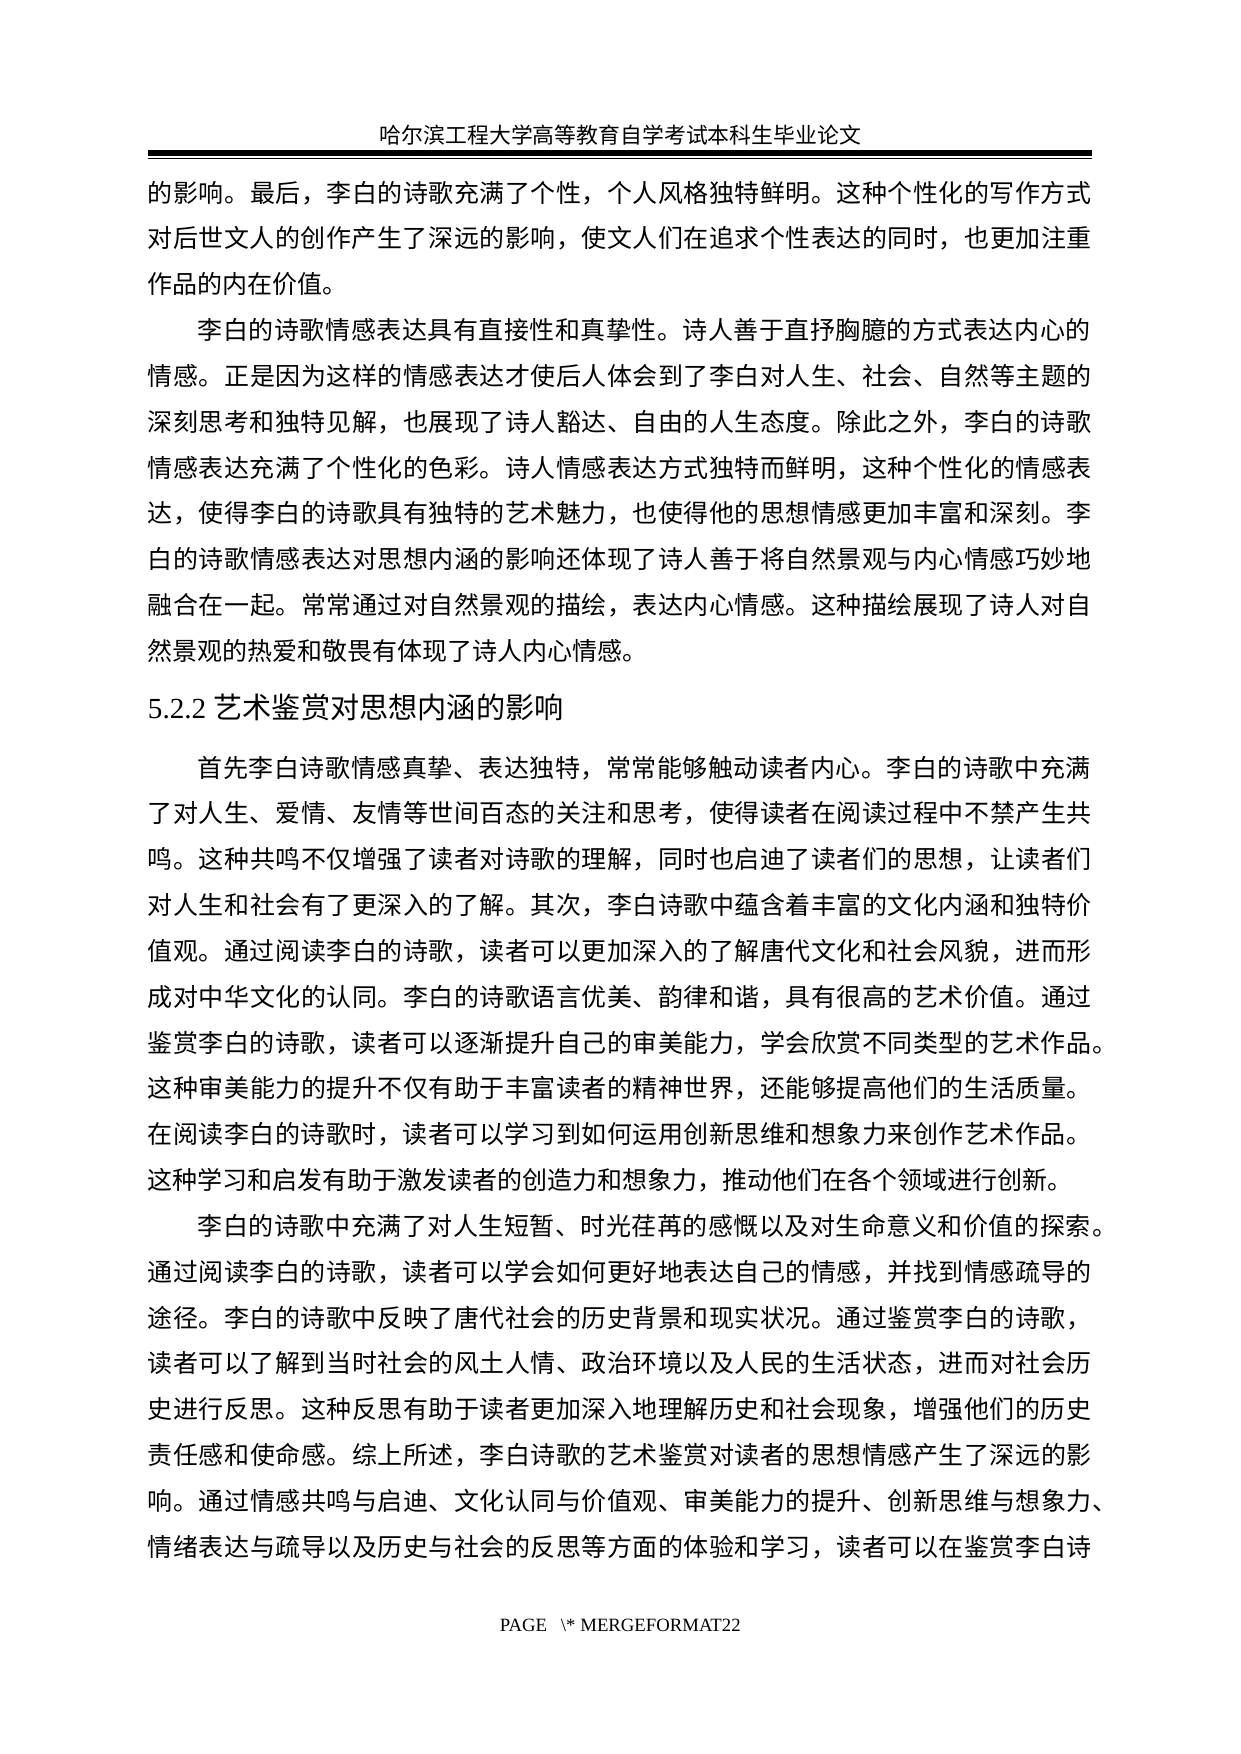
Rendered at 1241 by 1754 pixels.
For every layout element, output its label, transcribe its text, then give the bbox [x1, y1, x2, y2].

subtitle 5.2.2 艺术鉴赏对思想内涵的影响 [148, 682, 1092, 728]
text 李白的诗歌情感表达具有直接性和真挚性。诗人善于直抒胸臆的方式表达内心的情感。正是因为这样的情感表达才使后人体会到了李白对人生、社会、自然等主题的深刻思考和独特见解，也展现了诗人豁达、自由的人生态度。除此之外，李白的诗歌情感表达充满了个性化的色彩。诗人情感表达方式独特而鲜明，这种个性化的情感表达，使得李白的诗歌具有独特的艺术魅力，也使得他的思想情感更加丰富和深刻。李白的诗歌情感表达对思想内涵的影响还体现了诗人善于将自然景观与内心情感巧妙地融合在一起。常常通过对自然景观的描绘，表达内心情感。这种描绘展现了诗人对自然景观的热爱和敬畏有体现了诗人内心情感。 [148, 303, 1092, 669]
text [148, 165, 1092, 303]
text 首先李白诗歌情感真挚、表达独特，常常能够触动读者内心。李白的诗歌中充满了对人生、爱情、友情等世间百态的关注和思考，使得读者在阅读过程中不禁产生共鸣。这种共鸣不仅增强了读者对诗歌的理解，同时也启迪了读者们的思想，让读者们对人生和社会有了更深入的了解。其次，李白诗歌中蕴含着丰富的文化内涵和独特价值观。通过阅读李白的诗歌，读者可以更加深入的了解唐代文化和社会风貌，进而形成对中华文化的认同。李白的诗歌语言优美、韵律和谐，具有很高的艺术价值。通过鉴赏李白的诗歌，读者可以逐渐提升自己的审美能力，学会欣赏不同类型的艺术作品。这种审美能力的提升不仅有助于丰富读者的精神世界，还能够提高他们的生活质量。在阅读李白的诗歌时，读者可以学习到如何运用创新思维和想象力来创作艺术作品。这种学习和启发有助于激发读者的创造力和想象力，推动他们在各个领域进行创新。 [148, 740, 1092, 1199]
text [148, 1199, 1092, 1565]
